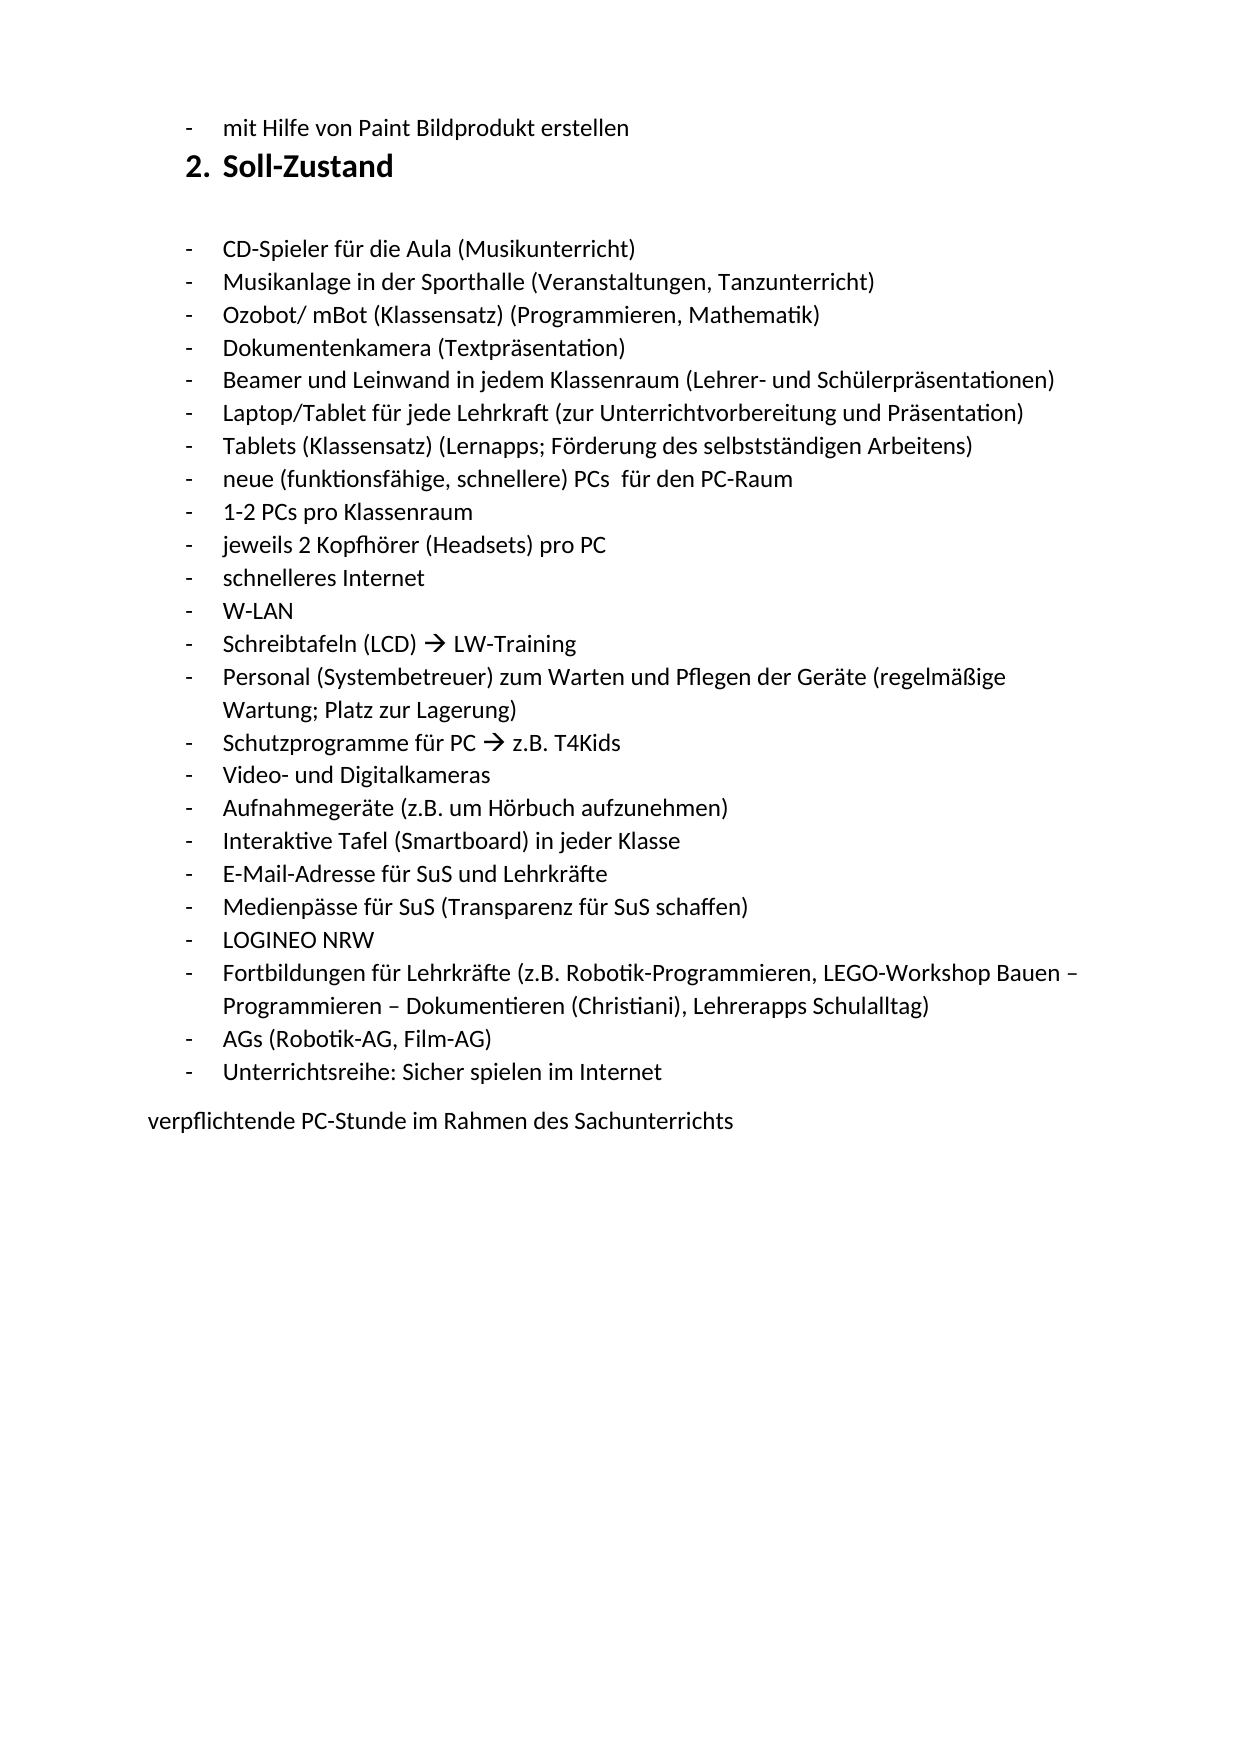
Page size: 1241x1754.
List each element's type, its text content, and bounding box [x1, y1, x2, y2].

list LOGINEO NRW [185, 924, 1092, 955]
list schnelleres Internet [185, 562, 1092, 593]
list 1-2 PCs pro Klassenraum [185, 496, 1092, 527]
list Video- und Digitalkameras [185, 760, 1092, 790]
list Beamer und Leinwand in jedem Klassenraum (Lehrer- und Schülerpräsentationen) [185, 365, 1092, 395]
list Schutzprogramme für PC z.B. T4Kids [185, 727, 1092, 757]
list Ozobot/ mBot (Klassensatz) (Programmieren, Mathematik) [185, 299, 1092, 329]
list Fortbildungen für Lehrkräfte (z.B. Robotik-Programmieren, LEGO-Workshop Bauen – Programmieren – Dokumentieren (Christiani), Lehrerapps Schulalltag) [185, 957, 1092, 1021]
list Personal (Systembetreuer) zum Warten und Pflegen der Geräte (regelmäßige Wartung; Platz zur Lagerung) [185, 661, 1092, 724]
list Dokumentenkamera (Textpräsentation) [185, 332, 1092, 362]
list jeweils 2 Kopfhörer (Headsets) pro PC [185, 529, 1092, 560]
list Laptop/Tablet für jede Lehrkraft (zur Unterrichtvorbereitung und Präsentation) [185, 398, 1092, 428]
list Medienpässe für SuS (Transparenz für SuS schaffen) [185, 891, 1092, 922]
list Unterrichtsreihe: Sicher spielen im Internet [185, 1056, 1092, 1086]
list Tablets (Klassensatz) (Lernapps; Förderung des selbstständigen Arbeitens) [185, 431, 1092, 461]
list mit Hilfe von Paint Bildprodukt erstellen [185, 112, 1092, 143]
list Interaktive Tafel (Smartboard) in jeder Klasse [185, 826, 1092, 856]
list AGs (Robotik-AG, Film-AG) [185, 1023, 1092, 1053]
list W-LAN [185, 595, 1092, 626]
list Aufnahmegeräte (z.B. um Hörbuch aufzunehmen) [185, 793, 1092, 823]
list CD-Spieler für die Aula (Musikunterricht) [185, 233, 1092, 263]
list E-Mail-Adresse für SuS und Lehrkräfte [185, 858, 1092, 889]
list Musikanlage in der Sporthalle (Veranstaltungen, Tanzunterricht) [185, 266, 1092, 296]
list Schreibtafeln (LCD) LW-Training [185, 628, 1092, 658]
list Soll-Zustand [185, 145, 1092, 186]
text verpflichtende PC-Stunde im Rahmen des Sachunterrichts [148, 1106, 1092, 1136]
list neue (funktionsfähige, schnellere) PCs für den PC-Raum [185, 463, 1092, 494]
